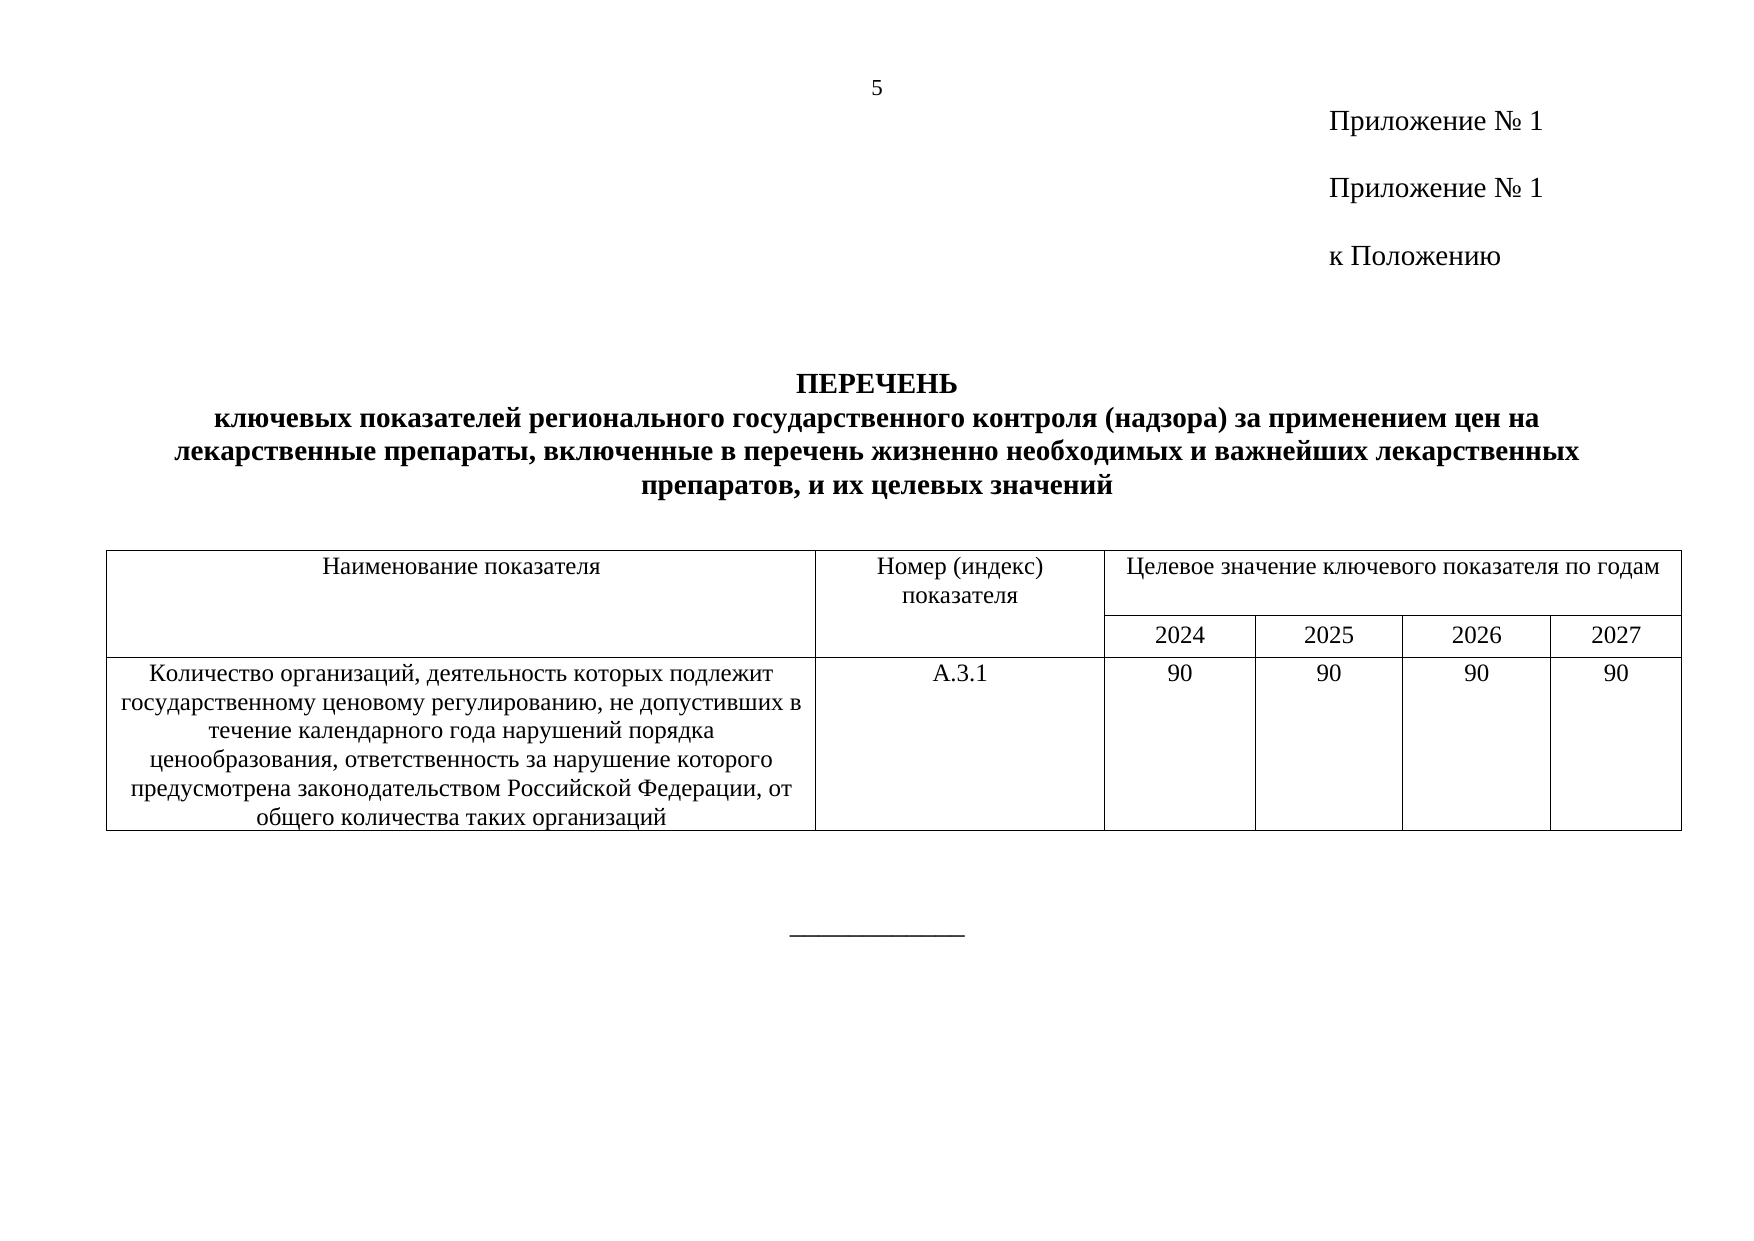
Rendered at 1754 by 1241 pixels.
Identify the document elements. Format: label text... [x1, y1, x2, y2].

table_cell 2026 [1403, 616, 1550, 657]
text ПЕРЕЧЕНЬ [118, 366, 1636, 400]
table_cell А.3.1 [816, 658, 1104, 830]
table_header Наименование показателя [107, 551, 815, 657]
table_cell 2024 [1105, 616, 1255, 657]
table_cell 90 [1403, 658, 1550, 830]
table_cell Количество организаций, деятельность которых подлежит государственному ценовому регулированию, не допустивших в течение календарного года нарушений порядка ценообразования, ответственность за нарушение которого предусмотрена законодательством Российской Федерации, от общего количества таких организаций [107, 658, 815, 830]
table_cell 2025 [1256, 616, 1402, 657]
text Приложение № 1 [1329, 171, 1636, 204]
table_cell 2027 [1551, 616, 1681, 657]
table_header Номер (индекс) показателя [816, 551, 1104, 657]
text ____________ [118, 906, 1636, 940]
table_header Целевое значение ключевого показателя по годам [1105, 551, 1681, 615]
text ключевых показателей регионального государственного контроля (надзора) за применением цен на лекарственные препараты, включенные в перечень жизненно необходимых и важнейших лекарственных препаратов, и их целевых значений [118, 400, 1636, 500]
text к Положению [1329, 238, 1636, 271]
table_cell 90 [1105, 658, 1255, 830]
text Приложение № 1 [1329, 103, 1636, 137]
table_cell 90 [1551, 658, 1681, 830]
table_cell 90 [1256, 658, 1402, 830]
